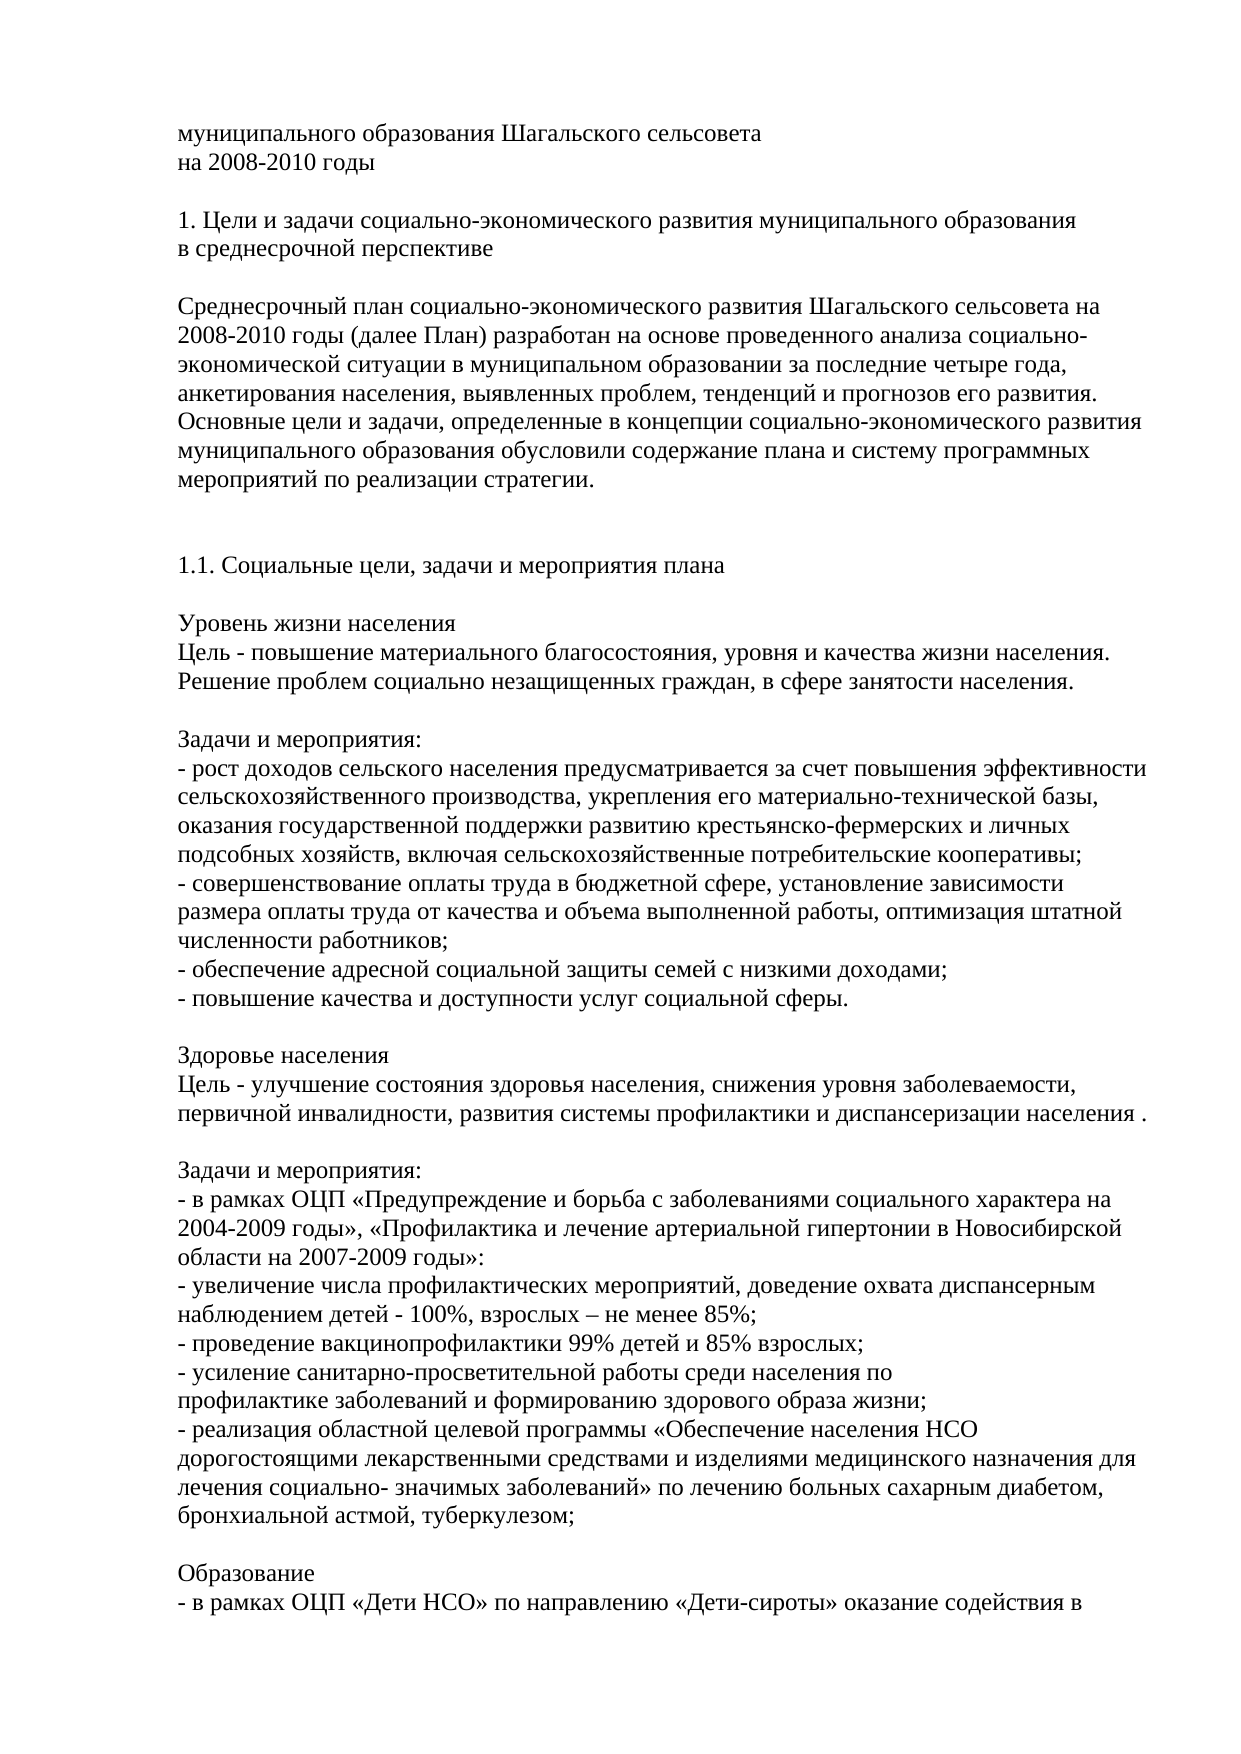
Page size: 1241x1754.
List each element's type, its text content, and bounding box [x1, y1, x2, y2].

text Уровень жизни населения Цель - повышение материального благосостояния, уровня и качества жизни населения. Решение проблем социально незащищенных граждан, в сфере занятости населения. [177, 608, 1152, 695]
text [177, 118, 1152, 176]
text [177, 1041, 1152, 1616]
text Среднесрочный план социально-экономического развития Шагальского сельсовета на 2008-2010 годы (далее План) разработан на основе проведенного анализа социально-экономической ситуации в муниципальном образовании за последние четыре года, анкетирования населения, выявленных проблем, тенденций и прогнозов его развития. Основные цели и задачи, определенные в концепции социально-экономического развития муниципального образования обусловили содержание плана и систему программных мероприятий по реализации стратегии. [177, 291, 1152, 493]
text 1. Цели и задачи социально-экономического развития муниципального образования в среднесрочной перспективе [177, 205, 1152, 262]
text 1.1. Социальные цели, задачи и мероприятия плана [177, 522, 1152, 579]
text Задачи и мероприятия: - рост доходов сельского населения предусматривается за счет повышения эффективности сельскохозяйственного производства, укрепления его материально-технической базы, оказания государственной поддержки развитию крестьянско-фермерских и личных подсобных хозяйств, включая сельскохозяйственные потребительские кооперативы; - совершенствование оплаты труда в бюджетной сфере, установление зависимости размера оплаты труда от качества и объема выполненной работы, оптимизация штатной численности работников; - обеспечение адресной социальной защиты семей с низкими доходами; - повышение качества и доступности услуг социальной сферы. [177, 724, 1152, 1011]
